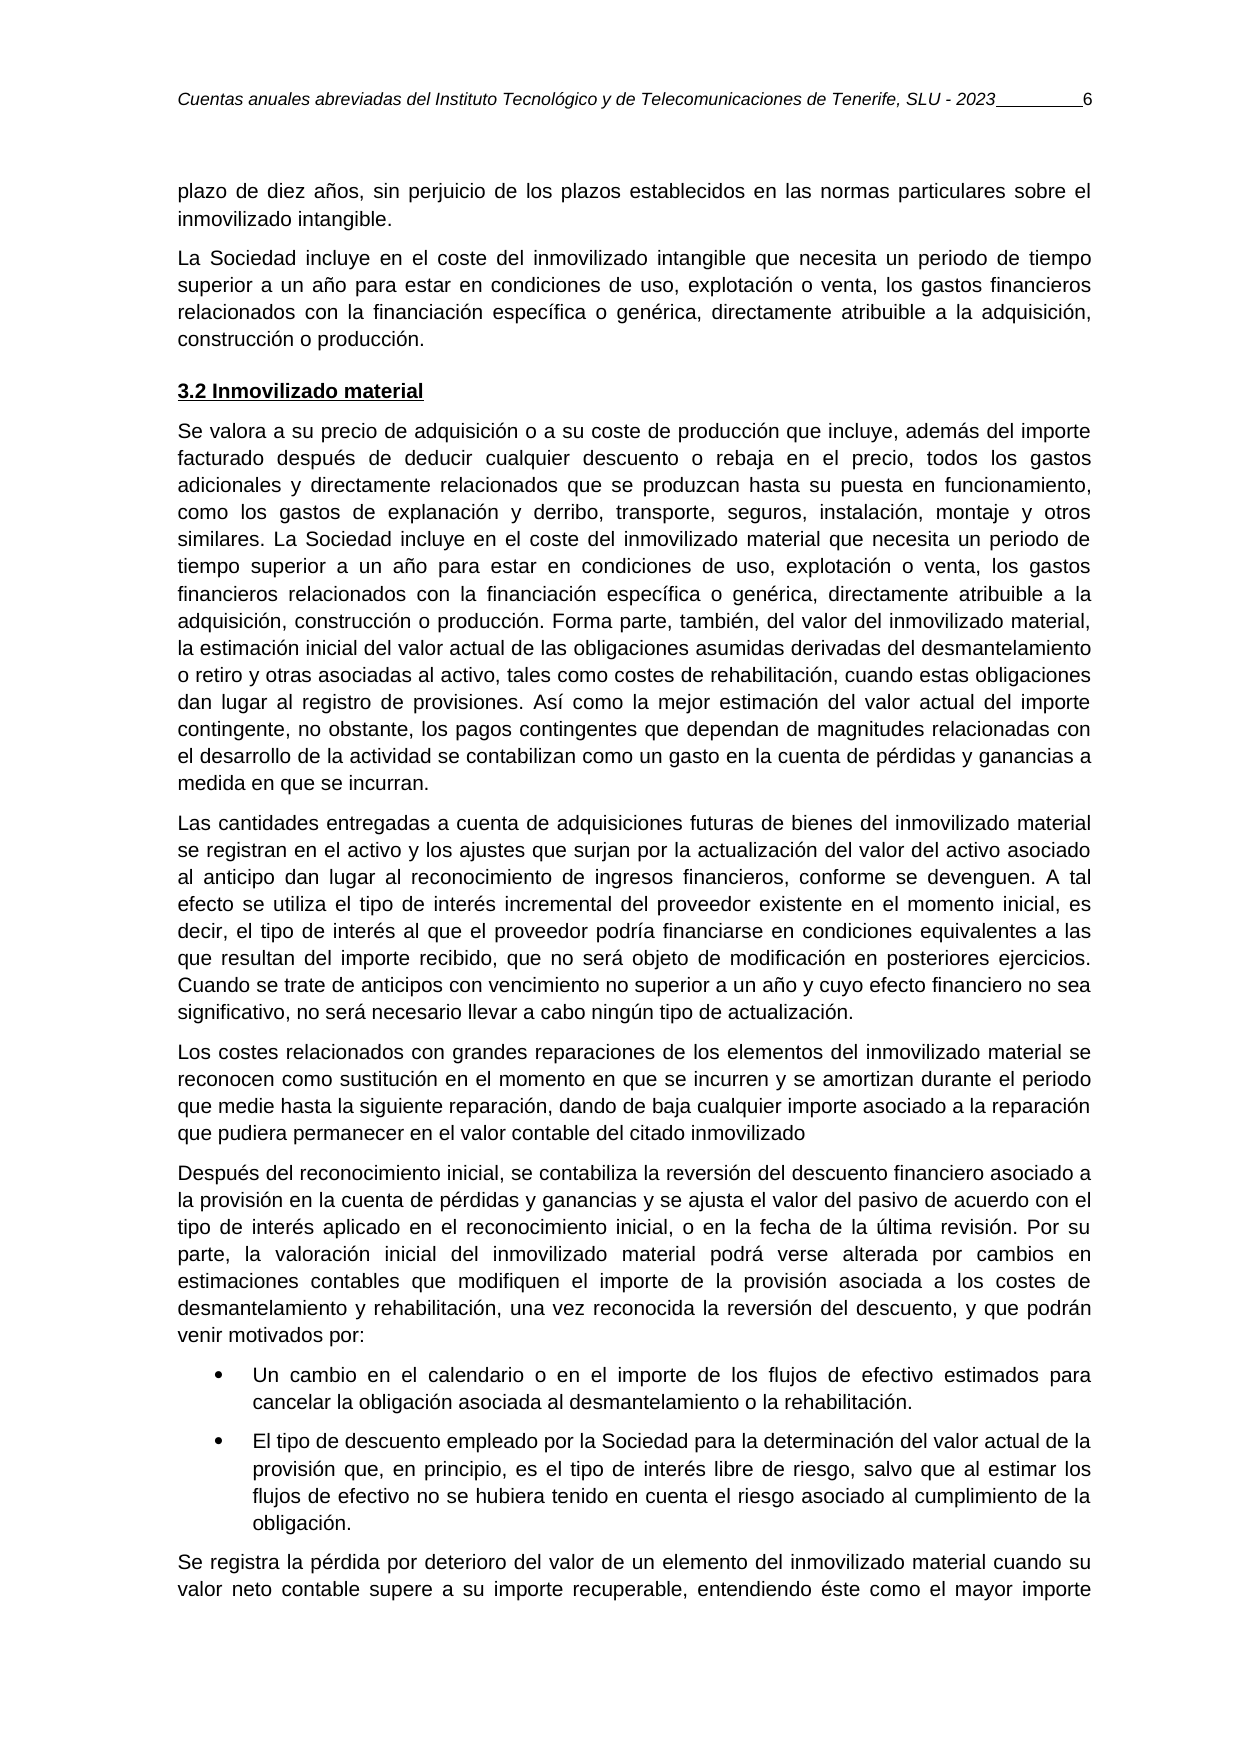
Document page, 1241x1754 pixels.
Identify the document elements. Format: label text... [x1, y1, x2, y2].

text Se valora a su precio de adquisición o a su coste de producción que incluye, además del importe facturado después de deducir cualquier descuento o rebaja en el precio, todos los gastos adicionales y directamente relacionados que se produzcan hasta su puesta en funcionamiento, como los gastos de explanación y derribo, transporte, seguros, instalación, montaje y otros similares. La Sociedad incluye en el coste del inmovilizado material que necesita un periodo de tiempo superior a un año para estar en condiciones de uso, explotación o venta, los gastos financieros relacionados con la financiación específica o genérica, directamente atribuible a la adquisición, construcción o producción. Forma parte, también, del valor del inmovilizado material, la estimación inicial del valor actual de las obligaciones asumidas derivadas del desmantelamiento o retiro y otras asociadas al activo, tales como costes de rehabilitación, cuando estas obligaciones dan lugar al registro de provisiones. Así como la mejor estimación del valor actual del importe contingente, no obstante, los pagos contingentes que dependan de magnitudes relacionadas con el desarrollo de la actividad se contabilizan como un gasto en la cuenta de pérdidas y ganancias a medida en que se incurran. [177, 417, 1092, 796]
text Después del reconocimiento inicial, se contabiliza la reversión del descuento financiero asociado a la provisión en la cuenta de pérdidas y ganancias y se ajusta el valor del pasivo de acuerdo con el tipo de interés aplicado en el reconocimiento inicial, o en la fecha de la última revisión. Por su parte, la valoración inicial del inmovilizado material podrá verse alterada por cambios en estimaciones contables que modifiquen el importe de la provisión asociada a los costes de desmantelamiento y rehabilitación, una vez reconocida la reversión del descuento, y que podrán venir motivados por: [177, 1158, 1092, 1348]
list El tipo de descuento empleado por la Sociedad para la determinación del valor actual de la provisión que, en principio, es el tipo de interés libre de riesgo, salvo que al estimar los flujos de efectivo no se hubiera tenido en cuenta el riesgo asociado al cumplimiento de la obligación. [215, 1427, 1092, 1536]
list Un cambio en el calendario o en el importe de los flujos de efectivo estimados para cancelar la obligación asociada al desmantelamiento o la rehabilitación. [215, 1361, 1092, 1415]
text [177, 1548, 1092, 1602]
text 3.2 Inmovilizado material [177, 377, 1092, 404]
text Los costes relacionados con grandes reparaciones de los elementos del inmovilizado material se reconocen como sustitución en el momento en que se incurren y se amortizan durante el periodo que medie hasta la siguiente reparación, dando de baja cualquier importe asociado a la reparación que pudiera permanecer en el valor contable del citado inmovilizado [177, 1038, 1092, 1146]
text Las cantidades entregadas a cuenta de adquisiciones futuras de bienes del inmovilizado material se registran en el activo y los ajustes que surjan por la actualización del valor del activo asociado al anticipo dan lugar al reconocimiento de ingresos financieros, conforme se devenguen. A tal efecto se utiliza el tipo de interés incremental del proveedor existente en el momento inicial, es decir, el tipo de interés al que el proveedor podría financiarse en condiciones equivalentes a las que resultan del importe recibido, que no será objeto de modificación en posteriores ejercicios. Cuando se trate de anticipos con vencimiento no superior a un año y cuyo efecto financiero no sea significativo, no será necesario llevar a cabo ningún tipo de actualización. [177, 808, 1092, 1025]
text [177, 177, 1092, 231]
text La Sociedad incluye en el coste del inmovilizado intangible que necesita un periodo de tiempo superior a un año para estar en condiciones de uso, explotación o venta, los gastos financieros relacionados con la financiación específica o genérica, directamente atribuible a la adquisición, construcción o producción. [177, 244, 1092, 352]
